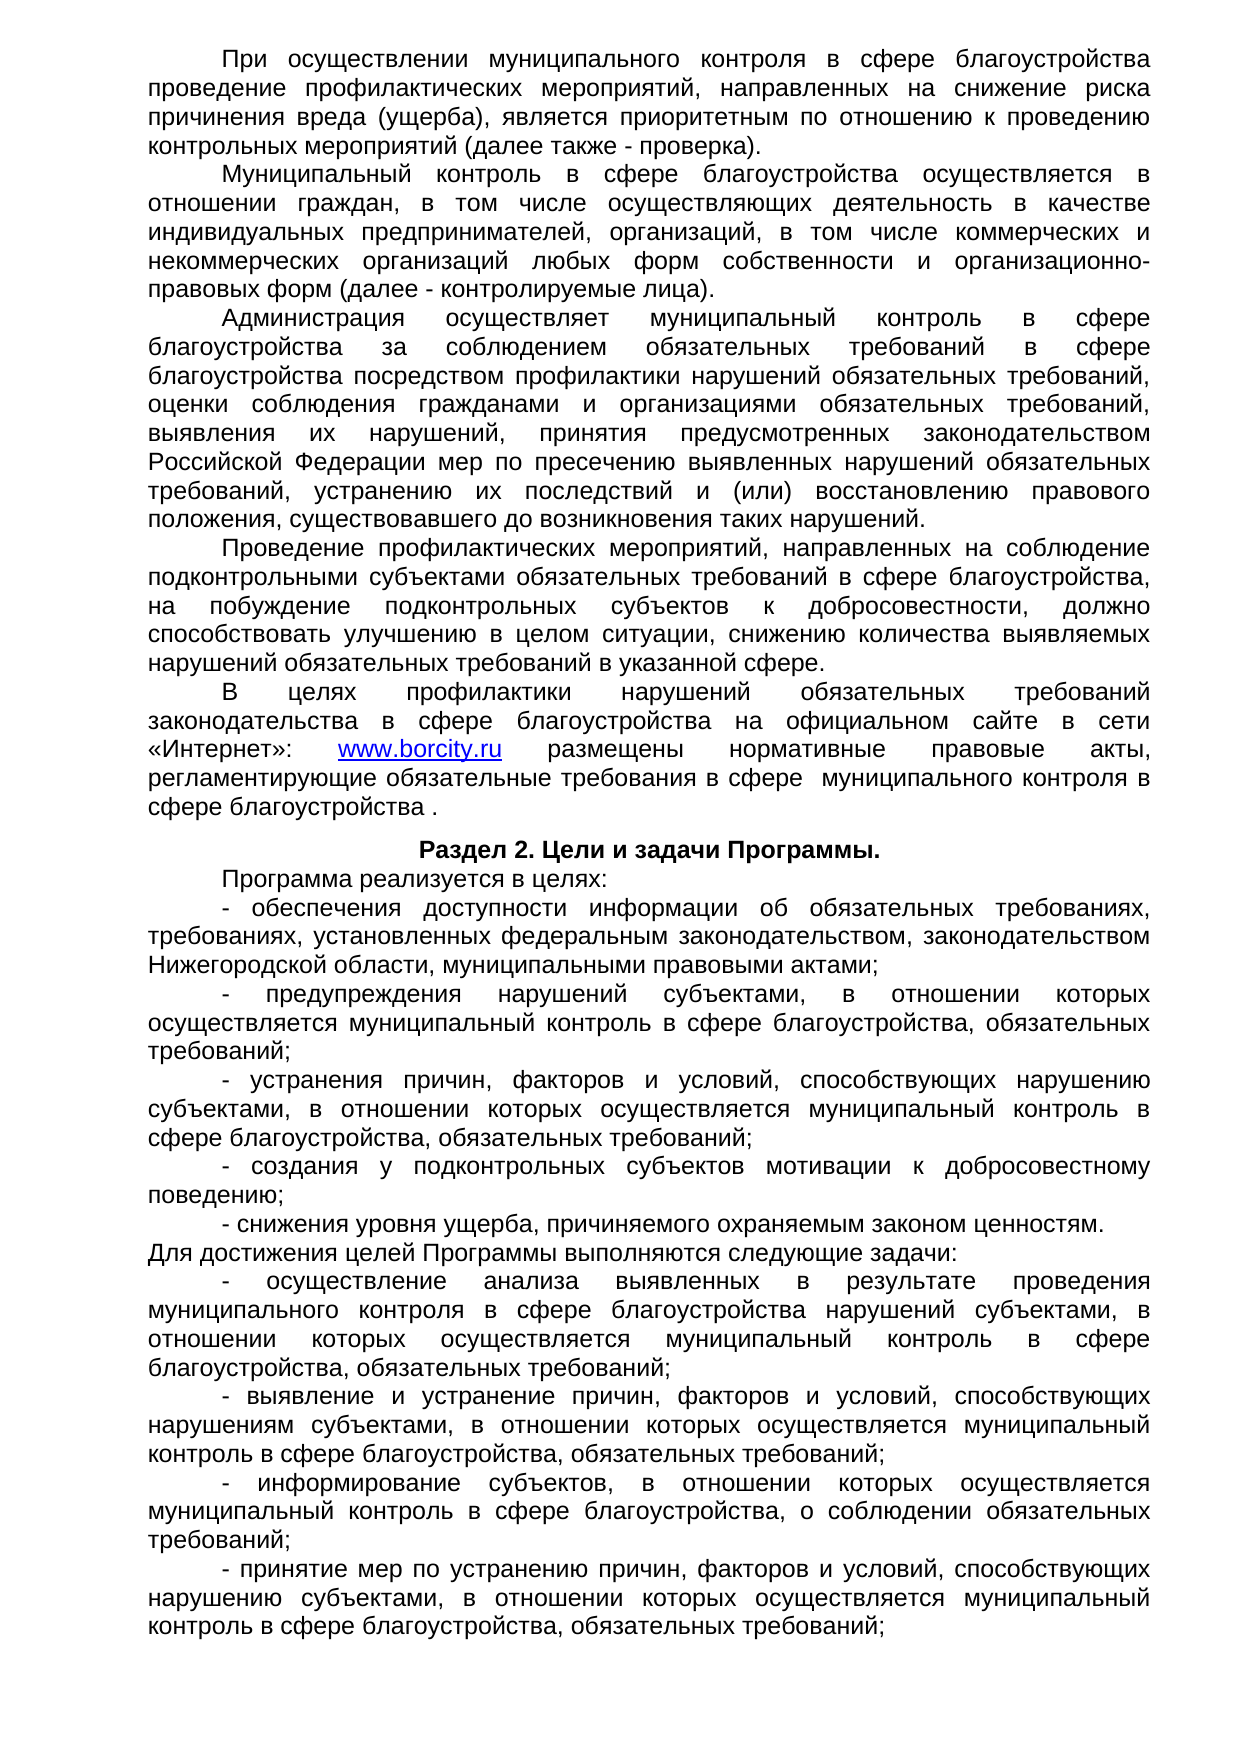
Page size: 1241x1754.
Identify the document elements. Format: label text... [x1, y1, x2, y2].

text Проведение профилактических мероприятий, направленных на соблюдение подконтрольными субъектами обязательных требований в сфере благоустройства, на побуждение подконтрольных субъектов к добросовестности, должно способствовать улучшению в целом ситуации, снижению количества выявляемых нарушений обязательных требований в указанной сфере. [148, 533, 1152, 677]
text - принятие мер по устранению причин, факторов и условий, способствующих нарушению субъектами, в отношении которых осуществляется муниципальный контроль в сфере благоустройства, обязательных требований; [148, 1554, 1152, 1640]
text Программа реализуется в целях: [148, 864, 1152, 892]
text При осуществлении муниципального контроля в сфере благоустройства проведение профилактических мероприятий, направленных на снижение риска причинения вреда (ущерба), является приоритетным по отношению к проведению контрольных мероприятий (далее также - проверка). [148, 44, 1152, 159]
text - выявление и устранение причин, факторов и условий, способствующих нарушениям субъектами, в отношении которых осуществляется муниципальный контроль в сфере благоустройства, обязательных требований; [148, 1381, 1152, 1467]
text - устранения причин, факторов и условий, способствующих нарушению субъектами, в отношении которых осуществляется муниципальный контроль в сфере благоустройства, обязательных требований; [148, 1065, 1152, 1151]
text - снижения уровня ущерба, причиняемого охраняемым законом ценностям. [148, 1209, 1152, 1237]
text - создания у подконтрольных субъектов мотивации к добросовестному поведению; [148, 1151, 1152, 1209]
text Администрация осуществляет муниципальный контроль в сфере благоустройства за соблюдением обязательных требований в сфере благоустройства посредством профилактики нарушений обязательных требований, оценки соблюдения гражданами и организациями обязательных требований, выявления их нарушений, принятия предусмотренных законодательством Российской Федерации мер по пресечению выявленных нарушений обязательных требований, устранению их последствий и (или) восстановлению правового положения, существовавшего до возникновения таких нарушений. [148, 303, 1152, 533]
text - обеспечения доступности информации об обязательных требованиях, требованиях, установленных федеральным законодательством, законодательством Нижегородской области, муниципальными правовыми актами; [148, 892, 1152, 979]
text - информирование субъектов, в отношении которых осуществляется муниципальный контроль в сфере благоустройства, о соблюдении обязательных требований; [148, 1467, 1152, 1554]
text Для достижения целей Программы выполняются следующие задачи: [148, 1237, 1152, 1266]
text Муниципальный контроль в сфере благоустройства осуществляется в отношении граждан, в том числе осуществляющих деятельность в качестве индивидуальных предпринимателей, организаций, в том числе коммерческих и некоммерческих организаций любых форм собственности и организационно-правовых форм (далее - контролируемые лица). [148, 159, 1152, 303]
text В целях профилактики нарушений обязательных требований законодательства в сфере благоустройства на официальном сайте в сети «Интернет»: www.borcity.ru размещены нормативные правовые акты, регламентирующие обязательные требования в сфере муниципального контроля в сфере благоустройства . [148, 677, 1152, 821]
text - осуществление анализа выявленных в результате проведения муниципального контроля в сфере благоустройства нарушений субъектами, в отношении которых осуществляется муниципальный контроль в сфере благоустройства, обязательных требований; [148, 1266, 1152, 1381]
text - предупреждения нарушений субъектами, в отношении которых осуществляется муниципальный контроль в сфере благоустройства, обязательных требований; [148, 979, 1152, 1065]
text Раздел 2. Цели и задачи Программы. [148, 835, 1152, 864]
